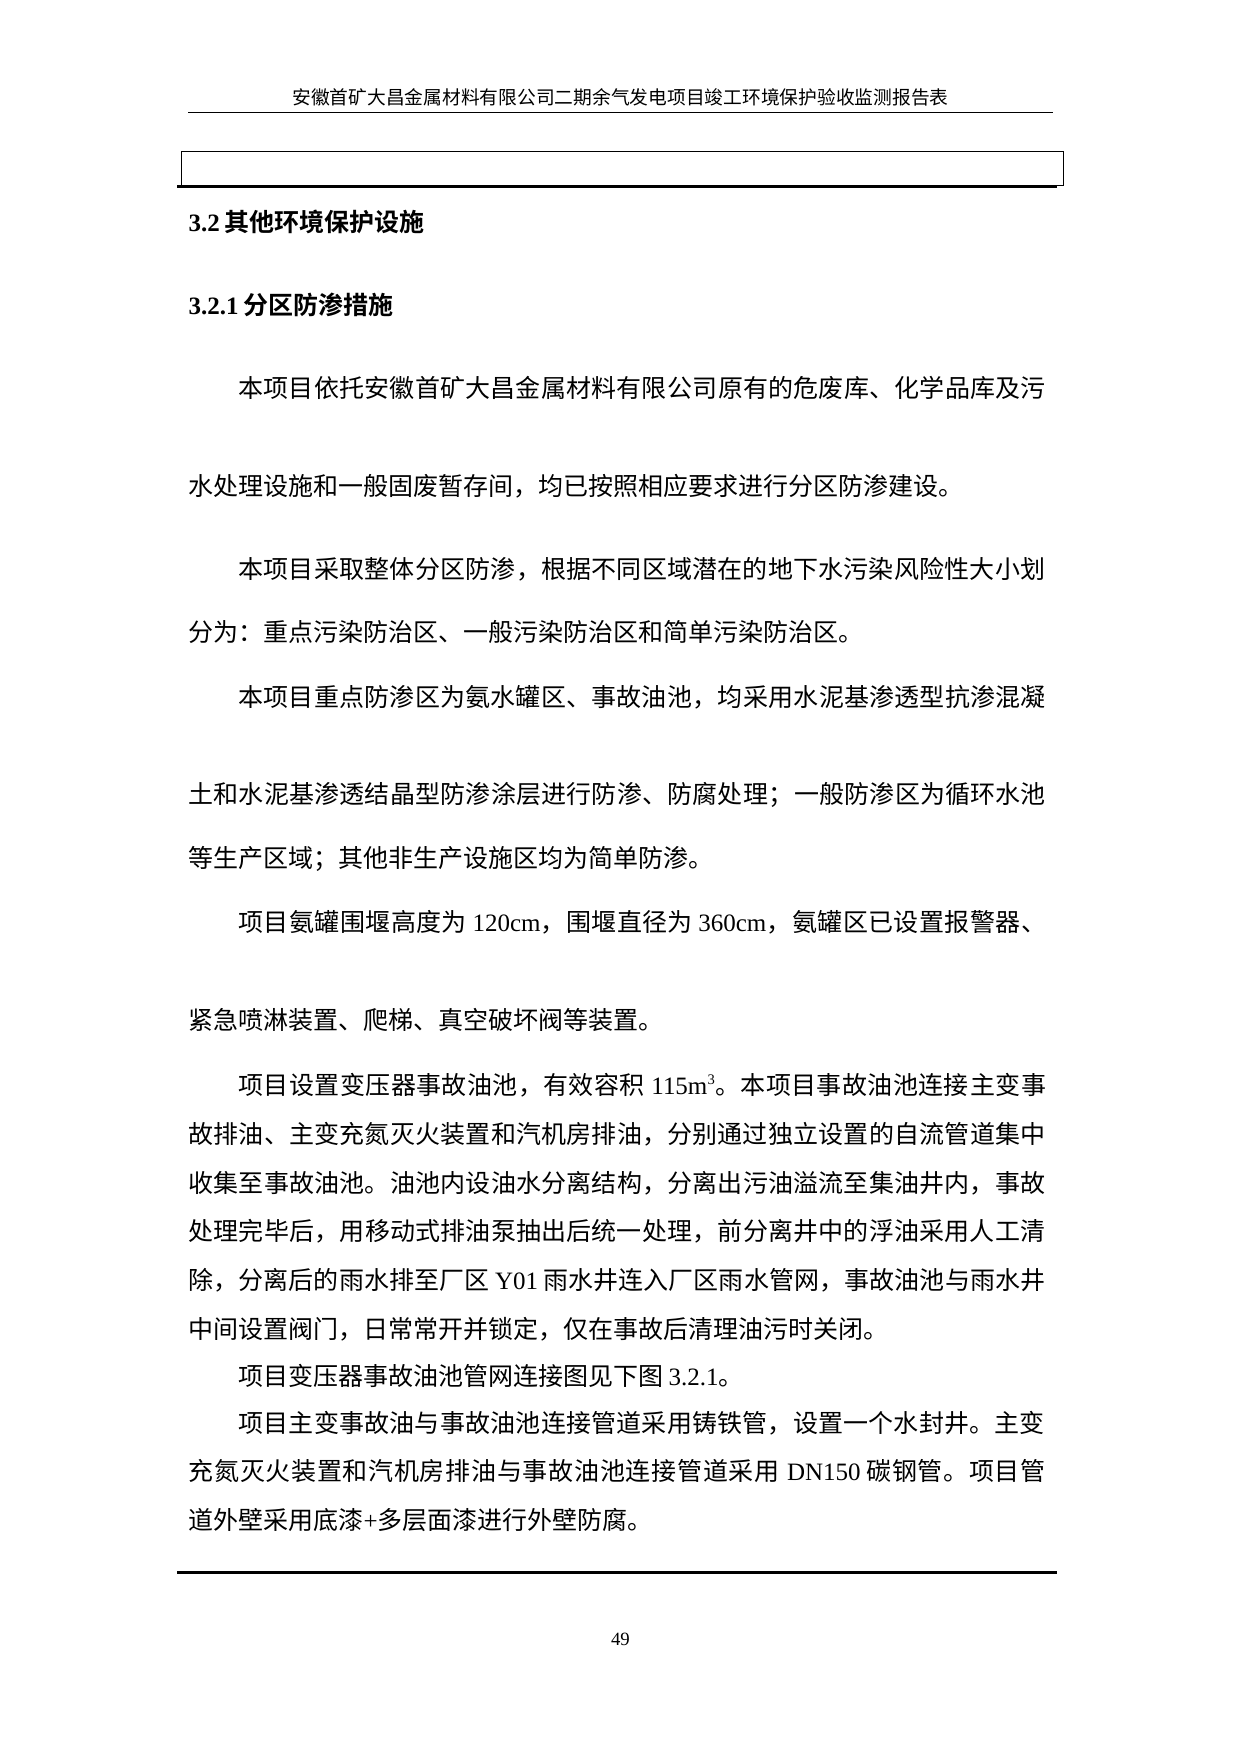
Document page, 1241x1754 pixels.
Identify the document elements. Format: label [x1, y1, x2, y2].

table_cell [177, 188, 1057, 1571]
table_cell [182, 152, 1063, 185]
